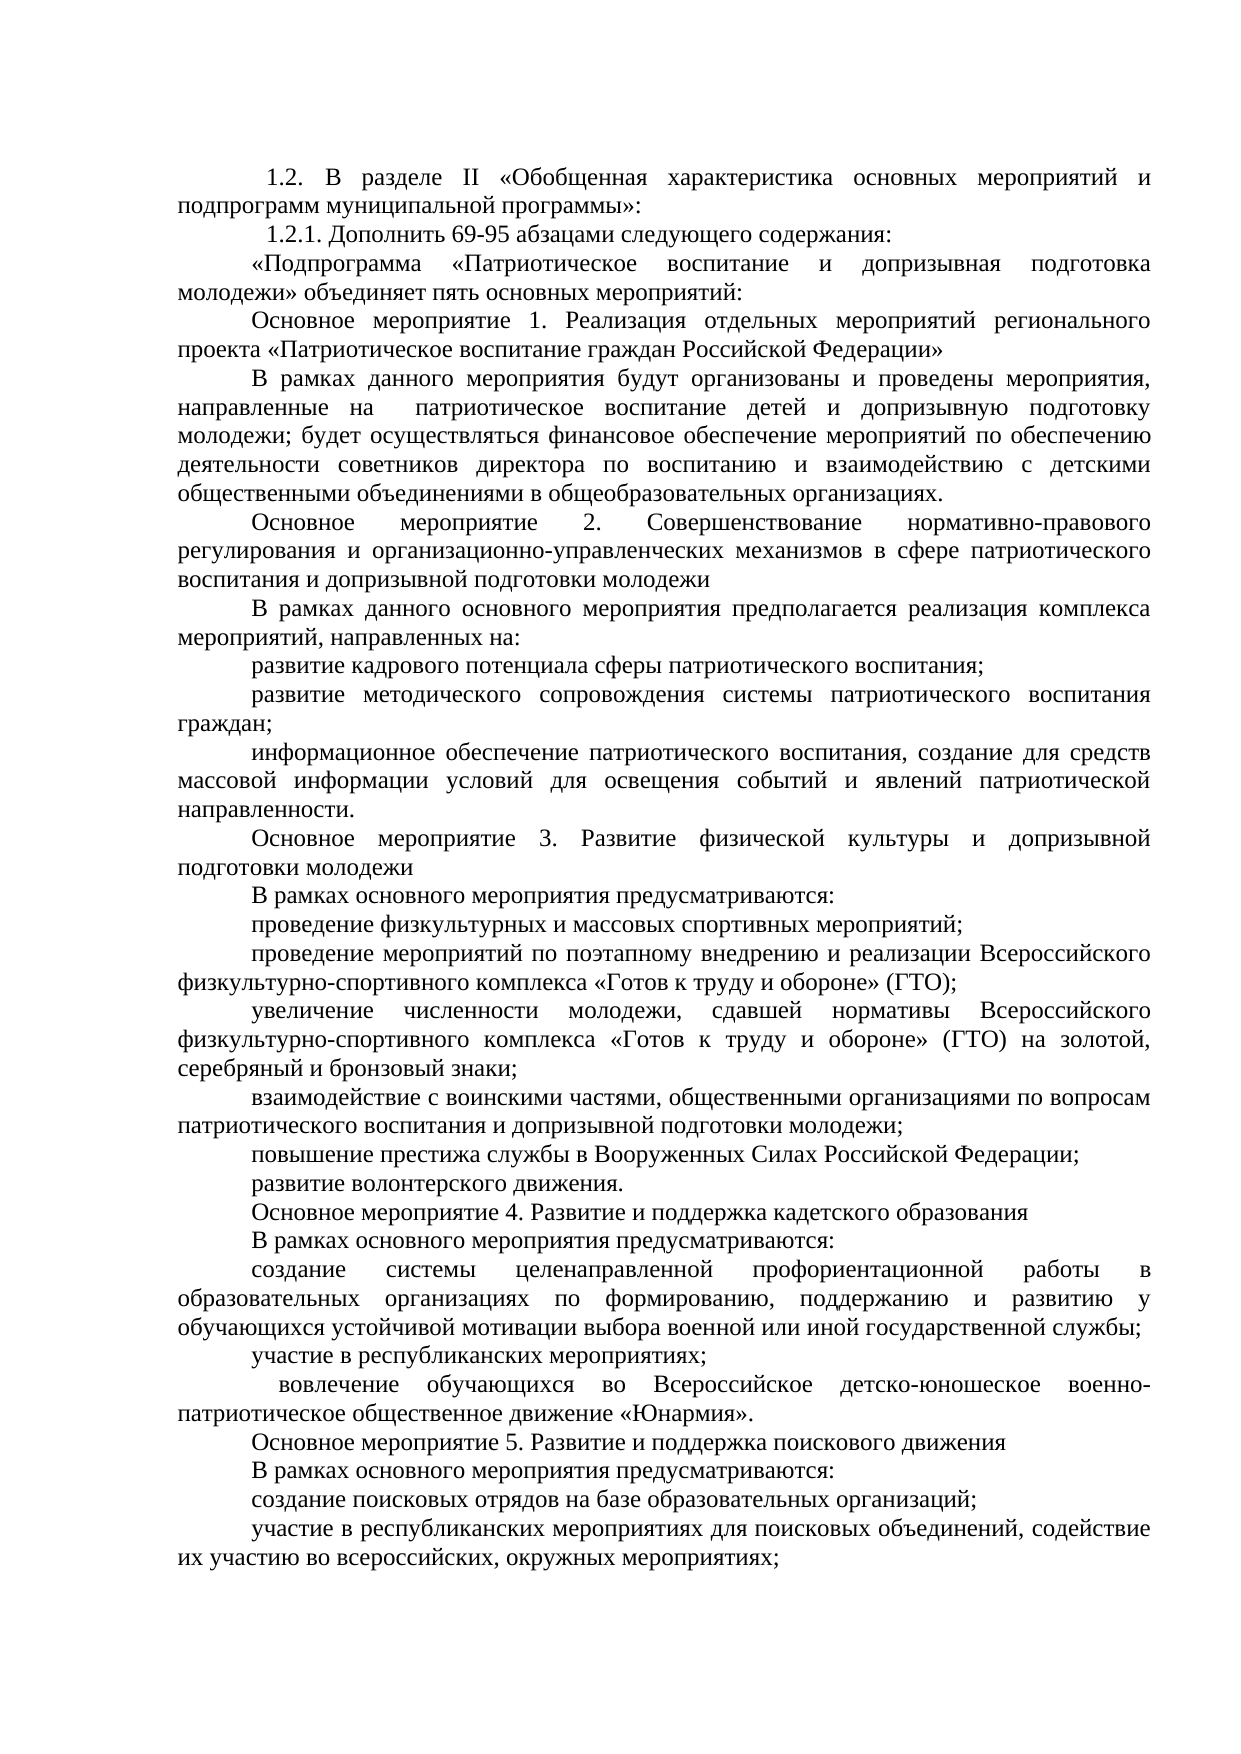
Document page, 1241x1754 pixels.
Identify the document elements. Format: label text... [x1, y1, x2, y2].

text повышение престижа службы в Вооруженных Силах Российской Федерации; [177, 1139, 1152, 1168]
text участие в республиканских мероприятиях для поисковых объединений, содействие их участию во всероссийских, окружных мероприятиях; [177, 1513, 1152, 1570]
text В рамках основного мероприятия предусматриваются: [177, 880, 1152, 909]
text Основное мероприятие 1. Реализация отдельных мероприятий регионального проекта «Патриотическое воспитание граждан Российской Федерации» [177, 305, 1152, 363]
list В разделе II «Обобщенная характеристика основных мероприятий и подпрограмм муниципальной программы»: [177, 162, 1152, 219]
text развитие волонтерского движения. [177, 1168, 1152, 1197]
text «Подпрограмма «Патриотическое воспитание и допризывная подготовка молодежи» объединяет пять основных мероприятий: [177, 248, 1152, 305]
text развитие методического сопровождения системы патриотического воспитания граждан; [177, 679, 1152, 737]
text Основное мероприятие 4. Развитие и поддержка кадетского образования [177, 1197, 1152, 1225]
text участие в республиканских мероприятиях; [177, 1340, 1152, 1369]
text проведение физкультурных и массовых спортивных мероприятий; [177, 909, 1152, 938]
text увеличение численности молодежи, сдавшей нормативы Всероссийского физкультурно-спортивного комплекса «Готов к труду и обороне» (ГТО) на золотой, серебряный и бронзовый знаки; [177, 995, 1152, 1082]
text Основное мероприятие 2. Совершенствование нормативно-правового регулирования и организационно-управленческих механизмов в сфере патриотического воспитания и допризывной подготовки молодежи [177, 507, 1152, 593]
text развитие кадрового потенциала сферы патриотического воспитания; [177, 650, 1152, 679]
text создание поисковых отрядов на базе образовательных организаций; [177, 1484, 1152, 1513]
text Основное мероприятие 3. Развитие физической культуры и допризывной подготовки молодежи [177, 823, 1152, 880]
list 1.2.1. Дополнить 69-95 абзацами следующего содержания: [177, 219, 1152, 248]
text В рамках данного мероприятия будут организованы и проведены мероприятия, направленные на патриотическое воспитание детей и допризывную подготовку молодежи; будет осуществляться финансовое обеспечение мероприятий по обеспечению деятельности советников директора по воспитанию и взаимодействию с детскими общественными объединениями в общеобразовательных организациях. [177, 363, 1152, 507]
text взаимодействие с воинскими частями, общественными организациями по вопросам патриотического воспитания и допризывной подготовки молодежи; [177, 1082, 1152, 1139]
text В рамках основного мероприятия предусматриваются: [177, 1225, 1152, 1254]
text вовлечение обучающихся во Всероссийское детско-юношеское военно-патриотическое общественное движение «Юнармия». [177, 1369, 1152, 1427]
text информационное обеспечение патриотического воспитания, создание для средств массовой информации условий для освещения событий и явлений патриотической направленности. [177, 737, 1152, 823]
text создание системы целенаправленной профориентационной работы в образовательных организациях по формированию, поддержанию и развитию у обучающихся устойчивой мотивации выбора военной или иной государственной службы; [177, 1254, 1152, 1340]
text В рамках данного основного мероприятия предполагается реализация комплекса мероприятий, направленных на: [177, 593, 1152, 650]
text В рамках основного мероприятия предусматриваются: [177, 1455, 1152, 1484]
text Основное мероприятие 5. Развитие и поддержка поискового движения [177, 1427, 1152, 1455]
text проведение мероприятий по поэтапному внедрению и реализации Всероссийского физкультурно-спортивного комплекса «Готов к труду и обороне» (ГТО); [177, 938, 1152, 995]
